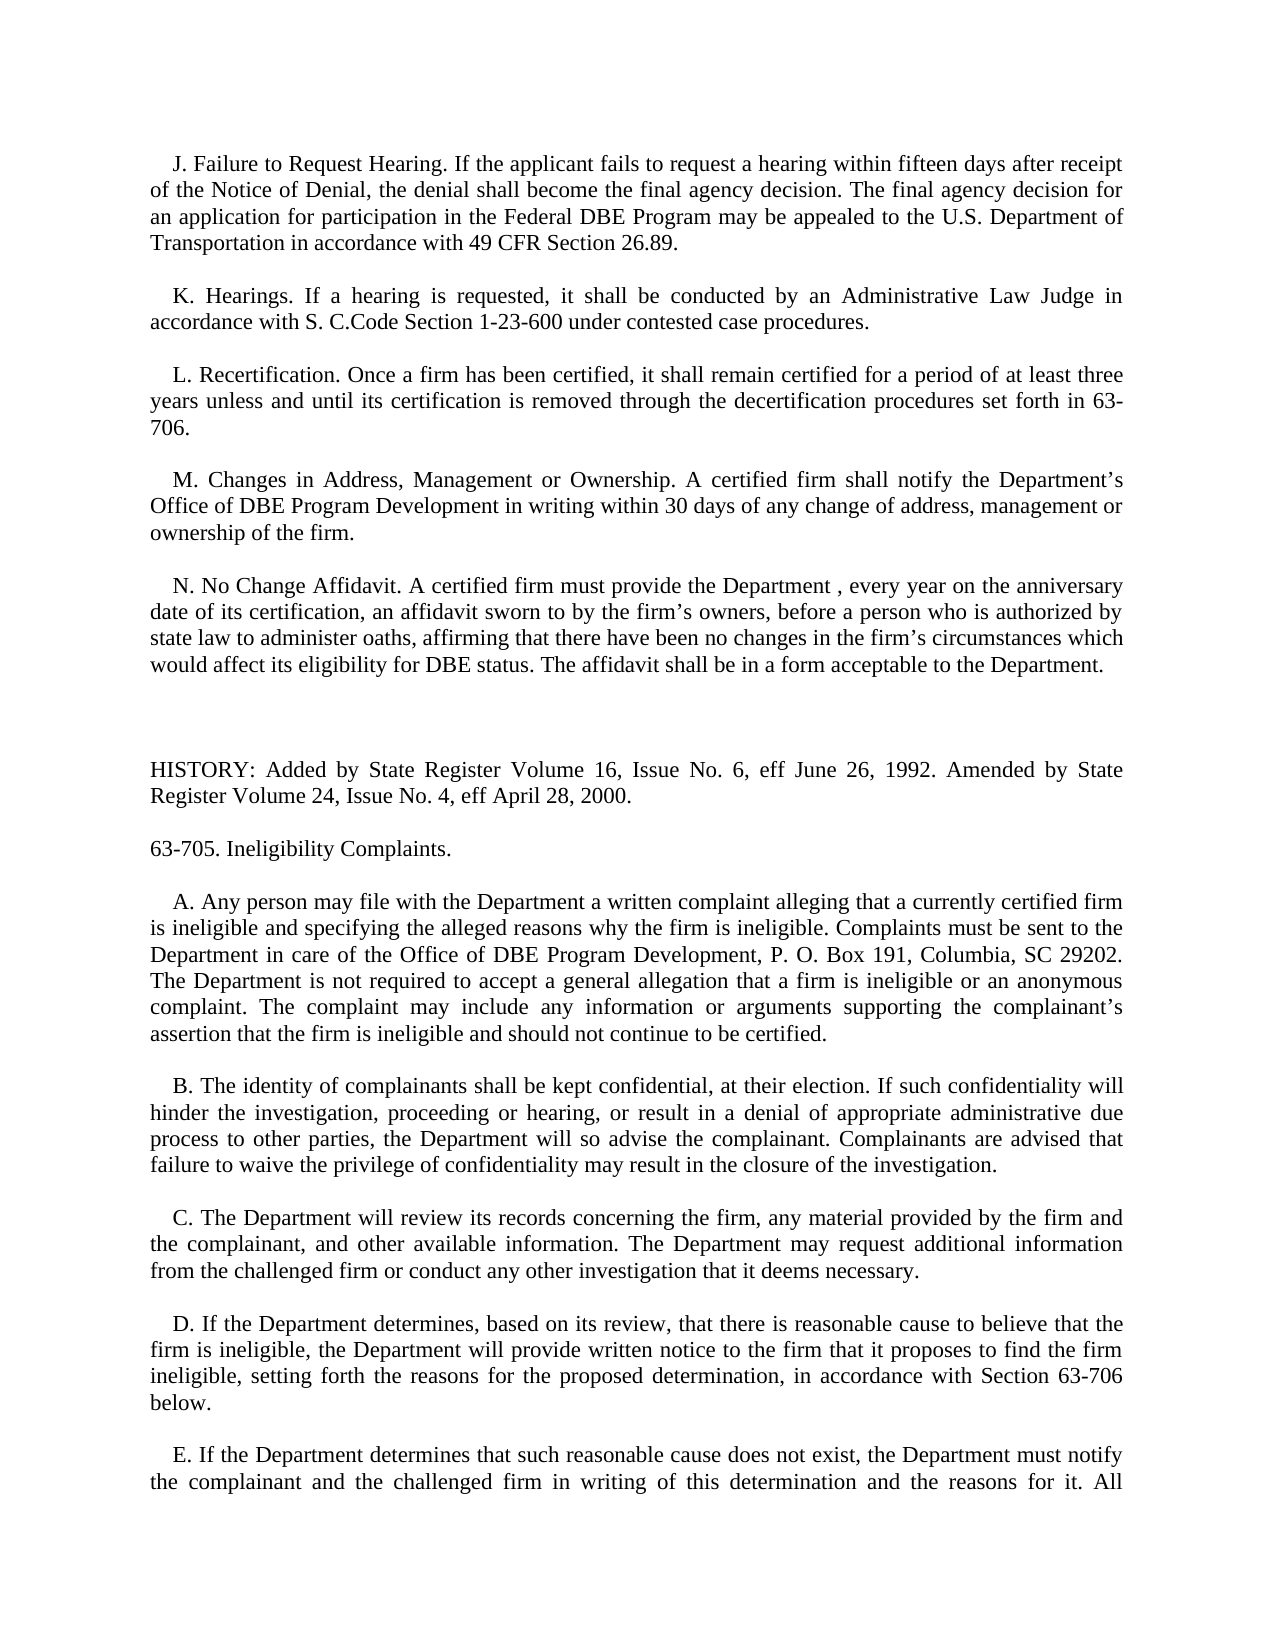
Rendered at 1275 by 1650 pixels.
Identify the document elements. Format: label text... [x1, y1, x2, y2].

text K. Hearings. If a hearing is requested, it shall be conducted by an Administrative Law Judge in accordance with S. C.Code Section 1-23-600 under contested case procedures. [150, 282, 1125, 334]
text C. The Department will review its records concerning the firm, any material provided by the firm and the complainant, and other available information. The Department may request additional information from the challenged firm or conduct any other investigation that it deems necessary. [150, 1204, 1125, 1283]
text M. Changes in Address, Management or Ownership. A certified firm shall notify the Department’s Office of DBE Program Development in writing within 30 days of any change of address, management or ownership of the firm. [150, 466, 1125, 545]
text D. If the Department determines, based on its review, that there is reasonable cause to believe that the firm is ineligible, the Department will provide written notice to the firm that it proposes to find the firm ineligible, setting forth the reasons for the proposed determination, in accordance with Section 63-706 below. [150, 1309, 1125, 1415]
text N. No Change Affidavit. A certified firm must provide the Department , every year on the anniversary date of its certification, an affidavit sworn to by the firm’s owners, before a person who is authorized by state law to administer oaths, affirming that there have been no changes in the firm’s circumstances which would affect its eligibility for DBE status. The affidavit shall be in a form acceptable to the Department. [150, 572, 1125, 677]
text HISTORY: Added by State Register Volume 16, Issue No. 6, eff June 26, 1992. Amended by State Register Volume 24, Issue No. 4, eff April 28, 2000. [150, 756, 1125, 809]
text A. Any person may file with the Department a written complaint alleging that a currently certified firm is ineligible and specifying the alleged reasons why the firm is ineligible. Complaints must be sent to the Department in care of the Office of DBE Program Development, P. O. Box 191, Columbia, SC 29202. The Department is not required to accept a general allegation that a firm is ineligible or an anonymous complaint. The complaint may include any information or arguments supporting the complainant’s assertion that the firm is ineligible and should not continue to be certified. [150, 888, 1125, 1046]
text L. Recertification. Once a firm has been certified, it shall remain certified for a period of at least three years unless and until its certification is removed through the decertification procedures set forth in 63-706. [150, 361, 1125, 440]
text 63-705. Ineligibility Complaints. [150, 835, 1125, 862]
text J. Failure to Request Hearing. If the applicant fails to request a hearing within fifteen days after receipt of the Notice of Denial, the denial shall become the final agency decision. The final agency decision for an application for participation in the Federal DBE Program may be appealed to the U.S. Department of Transportation in accordance with 49 CFR Section 26.89. [150, 150, 1125, 255]
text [150, 1441, 1125, 1494]
text B. The identity of complainants shall be kept confidential, at their election. If such confidentiality will hinder the investigation, proceeding or hearing, or result in a denial of appropriate administrative due process to other parties, the Department will so advise the complainant. Complainants are advised that failure to waive the privilege of confidentiality may result in the closure of the investigation. [150, 1072, 1125, 1178]
